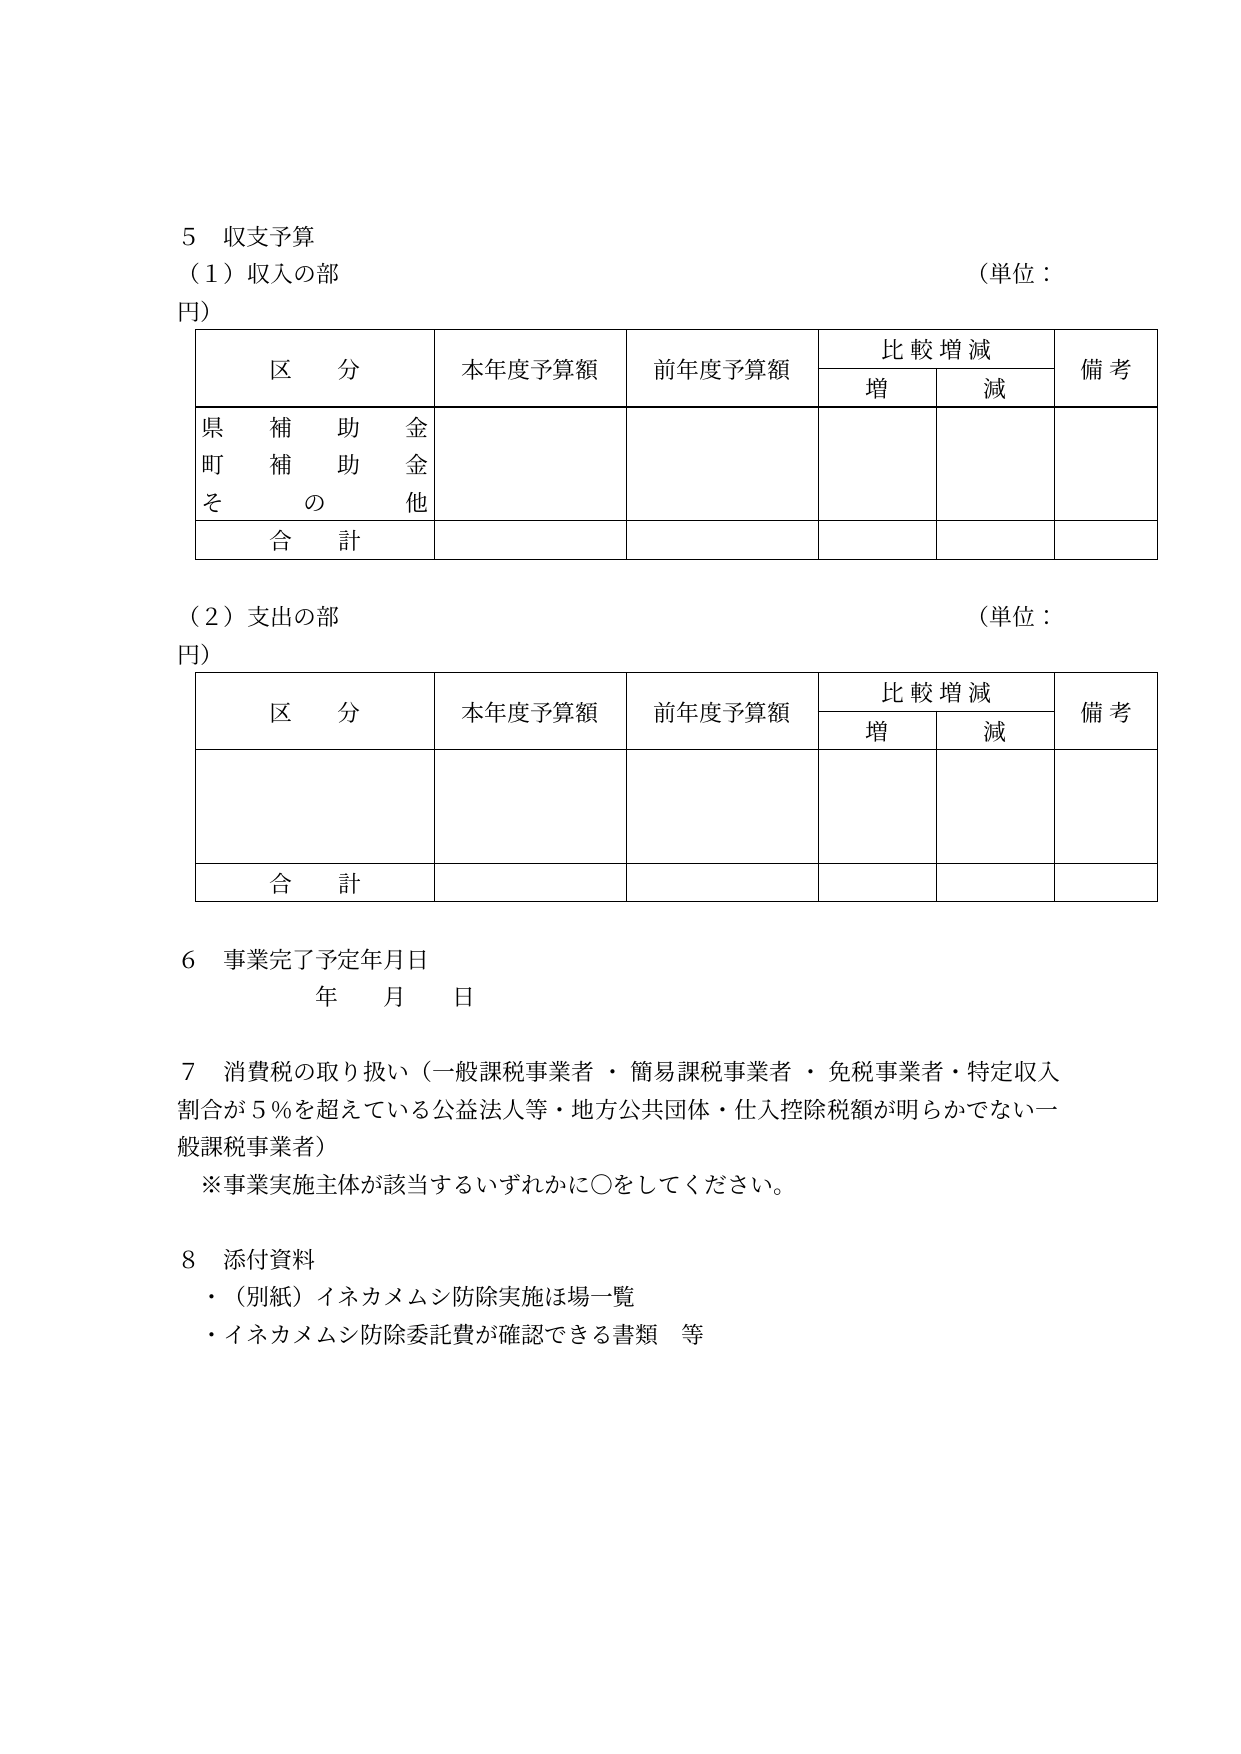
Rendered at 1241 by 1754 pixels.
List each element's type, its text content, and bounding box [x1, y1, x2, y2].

text ８ 添付資料 [177, 1240, 1063, 1277]
text ６ 事業完了予定年月日 [177, 940, 1063, 977]
table_cell [435, 750, 626, 863]
table_cell [627, 521, 818, 558]
table_cell [937, 408, 1054, 520]
table_cell [819, 864, 936, 901]
text ５ 収支予算 [177, 217, 1063, 254]
table_cell [937, 750, 1054, 863]
table_cell [196, 750, 434, 863]
table_cell [627, 750, 818, 863]
table_cell [435, 521, 626, 558]
table_cell [1055, 750, 1157, 863]
text （１）収入の部 （単位：円） [177, 254, 1063, 329]
table_cell [627, 864, 818, 901]
table_cell [1055, 408, 1157, 520]
text ※事業実施主体が該当するいずれかに○をしてください。 [177, 1165, 1063, 1202]
table_cell [435, 408, 626, 520]
table_cell [819, 408, 936, 520]
table_cell [937, 521, 1054, 558]
table_header 前年度予算額 [627, 330, 818, 406]
table_cell [819, 750, 936, 863]
table_header 区 分 [196, 673, 434, 749]
table_header 比 較 増 減 [819, 673, 1054, 711]
table_header 本年度予算額 [435, 330, 626, 406]
table_cell [627, 408, 818, 520]
table_cell 合 計 [196, 864, 434, 901]
table_cell [937, 864, 1054, 901]
text （２）支出の部 （単位：円） [177, 597, 1063, 672]
table_header 前年度予算額 [627, 673, 818, 749]
table_cell 増 [819, 712, 936, 749]
table_header 本年度予算額 [435, 673, 626, 749]
table_header 区 分 [196, 330, 434, 406]
table_cell 減 [937, 712, 1054, 749]
table_cell [1055, 864, 1157, 901]
text ・イネカメムシ防除委託費が確認できる書類 等 [177, 1315, 1063, 1352]
text 年 月 日 [177, 977, 1063, 1015]
table_header 備 考 [1055, 330, 1157, 406]
table_cell [1055, 521, 1157, 558]
table_cell 増 [819, 369, 936, 406]
text ・（別紙）イネカメムシ防除実施ほ場一覧 [177, 1277, 1063, 1315]
table_cell [435, 864, 626, 901]
table_header 備 考 [1055, 673, 1157, 749]
table_cell 減 [937, 369, 1054, 406]
text ７ 消費税の取り扱い（一般課税事業者 ・ 簡易課税事業者 ・ 免税事業者・特定収入割合が５％を超えている公益法人等・地方公共団体・仕入控除税額が明らかでない一般課税事業者） [177, 1052, 1063, 1165]
table_cell [819, 521, 936, 558]
table_header 比 較 増 減 [819, 330, 1054, 368]
table_cell 合 計 [196, 521, 434, 558]
table_cell 県 補 助 金 町補助金 そ の 他 [196, 408, 434, 520]
